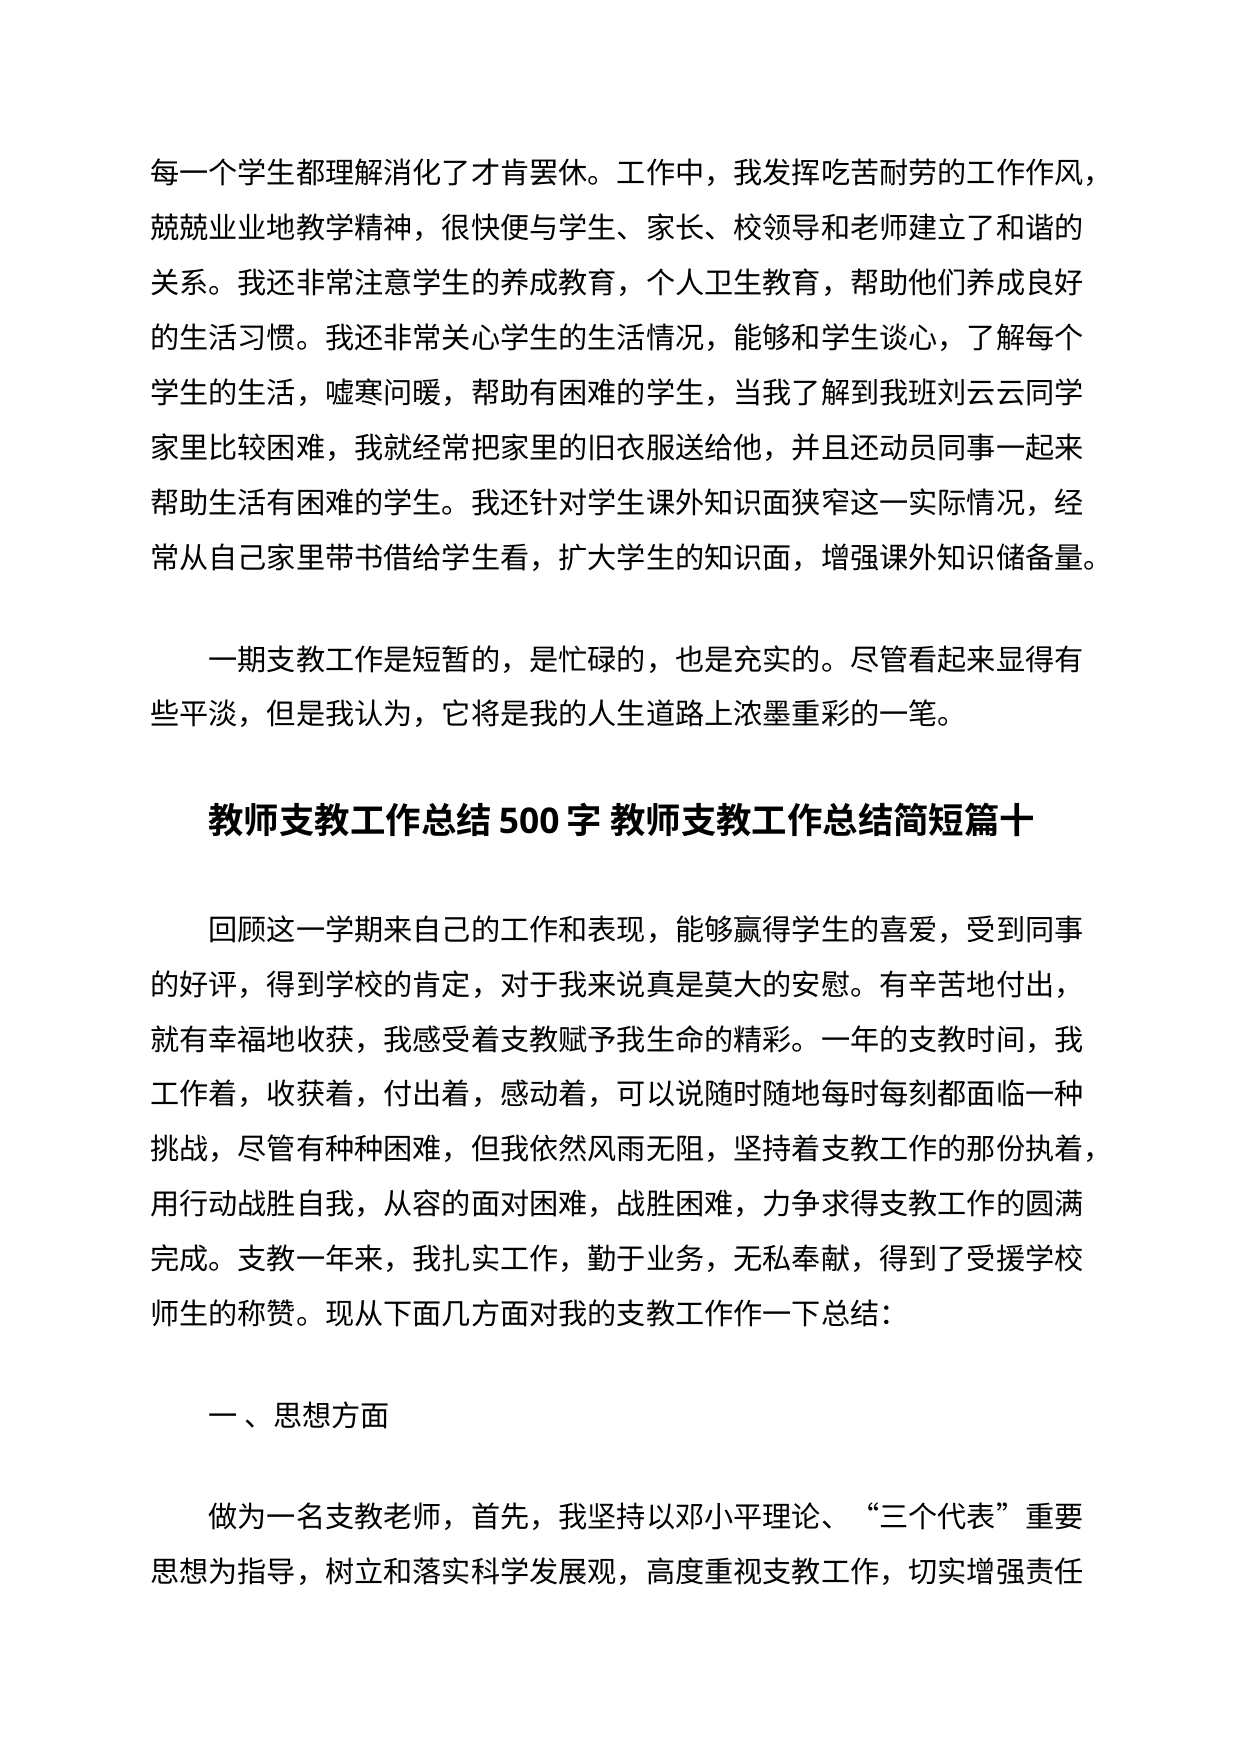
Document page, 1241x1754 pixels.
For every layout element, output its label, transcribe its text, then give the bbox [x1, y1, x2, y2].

text 教师支教工作总结500字 教师支教工作总结简短篇十 [150, 793, 1090, 844]
text 回顾这一学期来自己的工作和表现，能够赢得学生的喜爱，受到同事的好评，得到学校的肯定，对于我来说真是莫大的安慰。有辛苦地付出，就有幸福地收获，我感受着支教赋予我生命的精彩。一年的支教时间，我工作着，收获着，付出着，感动着，可以说随时随地每时每刻都面临一种挑战，尽管有种种困难，但我依然风雨无阻，坚持着支教工作的那份执着，用行动战胜自我，从容的面对困难，战胜困难，力争求得支教工作的圆满完成。支教一年来，我扎实工作，勤于业务，无私奉献，得到了受援学校师生的称赞。现从下面几方面对我的支教工作作一下总结： [150, 906, 1090, 1333]
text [150, 150, 1090, 577]
text 一期支教工作是短暂的，是忙碌的，也是充实的。尽管看起来显得有些平淡，但是我认为，它将是我的人生道路上浓墨重彩的一笔。 [150, 636, 1090, 733]
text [150, 1494, 1090, 1591]
text 一 、思想方面 [150, 1392, 1090, 1434]
